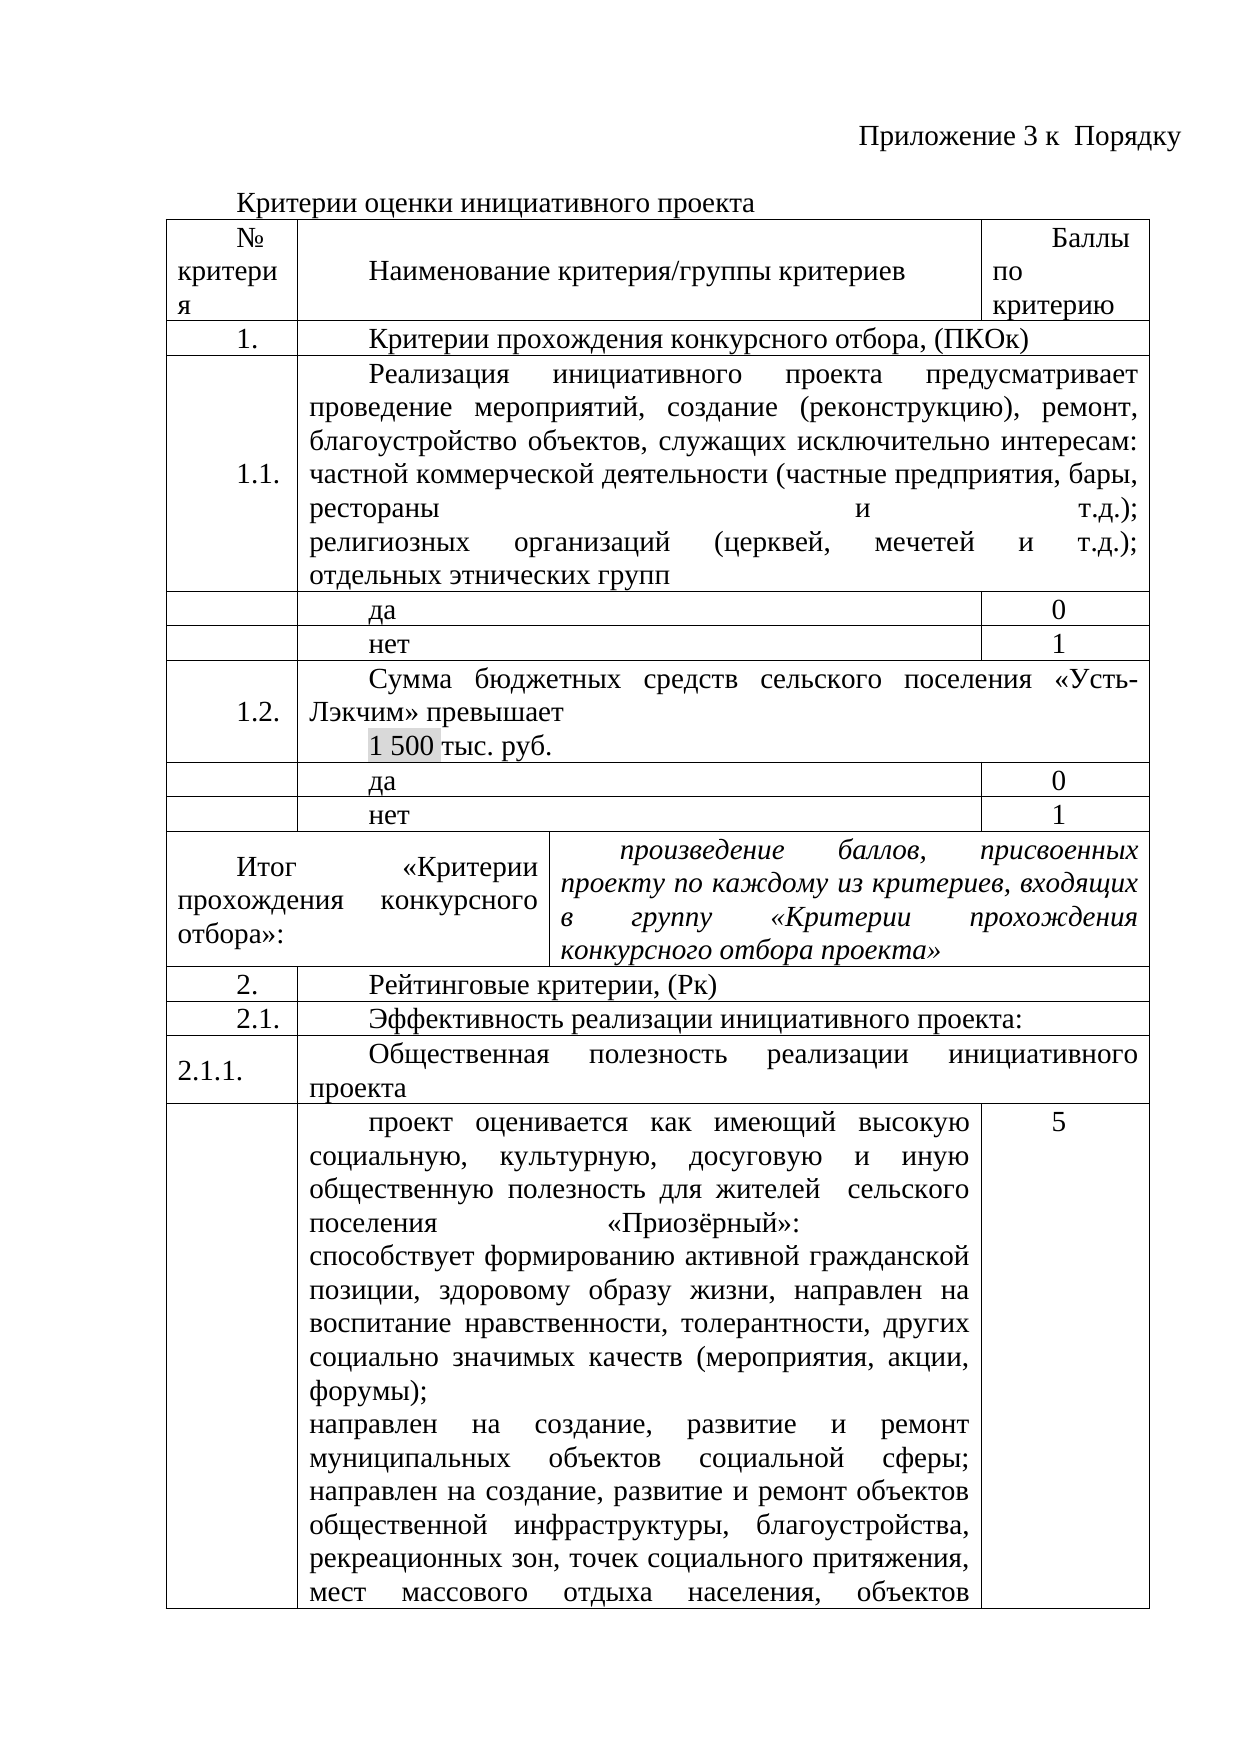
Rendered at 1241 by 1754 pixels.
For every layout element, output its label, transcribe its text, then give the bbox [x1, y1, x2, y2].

table_cell да [298, 592, 981, 625]
table_cell Общественная полезность реализации инициативного проекта [298, 1036, 1149, 1103]
table_header Наименование критерия/группы критериев [298, 220, 981, 320]
table_cell Сумма бюджетных средств сельского поселения «Усть-Лэкчим» превышает 1 500 тыс. руб. [298, 661, 1149, 762]
table_cell 1.2. [167, 661, 297, 762]
table_cell [167, 626, 297, 660]
text Критерии оценки инициативного проекта [177, 185, 1181, 219]
table_cell [167, 592, 297, 625]
table_cell 0 [982, 763, 1149, 796]
table_cell 1 [982, 797, 1149, 831]
table_cell Итог «Критерии прохождения конкурсного отбора»: [167, 832, 549, 966]
table_cell 2. [167, 967, 297, 1001]
table_cell [167, 763, 297, 796]
table_cell 0 [982, 592, 1149, 625]
table_cell произведение баллов, присвоенных проекту по каждому из критериев, входящих в группу «Критерии прохождения конкурсного отбора проекта» [550, 832, 1149, 966]
table_cell 1.1. [167, 356, 297, 591]
table_cell Критерии прохождения конкурсного отбора, (ПКОк) [298, 321, 1149, 355]
table_header № критерия [167, 220, 297, 320]
table_cell Реализация инициативного проекта предусматривает проведение мероприятий, создание (реконструкцию), ремонт, благоустройство объектов, служащих исключительно интересам: частной коммерческой деятельности (частные предприятия, бары, рестораны и т.д.); религиозных организаций (церквей, мечетей и т.д.); отдельных этнических групп [298, 356, 1149, 591]
table_cell 1 [982, 626, 1149, 660]
table_cell 2.1. [167, 1002, 297, 1035]
table_cell нет [298, 626, 981, 660]
table_cell [167, 1104, 297, 1607]
text Приложение 3 к Порядку [177, 118, 1181, 152]
table_cell 5 [982, 1104, 1149, 1607]
table_cell [167, 797, 297, 831]
table_cell 2.1.1. [167, 1036, 297, 1103]
table_cell 1. [167, 321, 297, 355]
table_header Баллы по критерию [982, 220, 1149, 320]
table_cell да [298, 763, 981, 796]
table_cell нет [298, 797, 981, 831]
table_cell Рейтинговые критерии, (Рк) [298, 967, 1149, 1001]
table_cell Эффективность реализации инициативного проекта: [298, 1002, 1149, 1035]
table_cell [298, 1104, 981, 1607]
